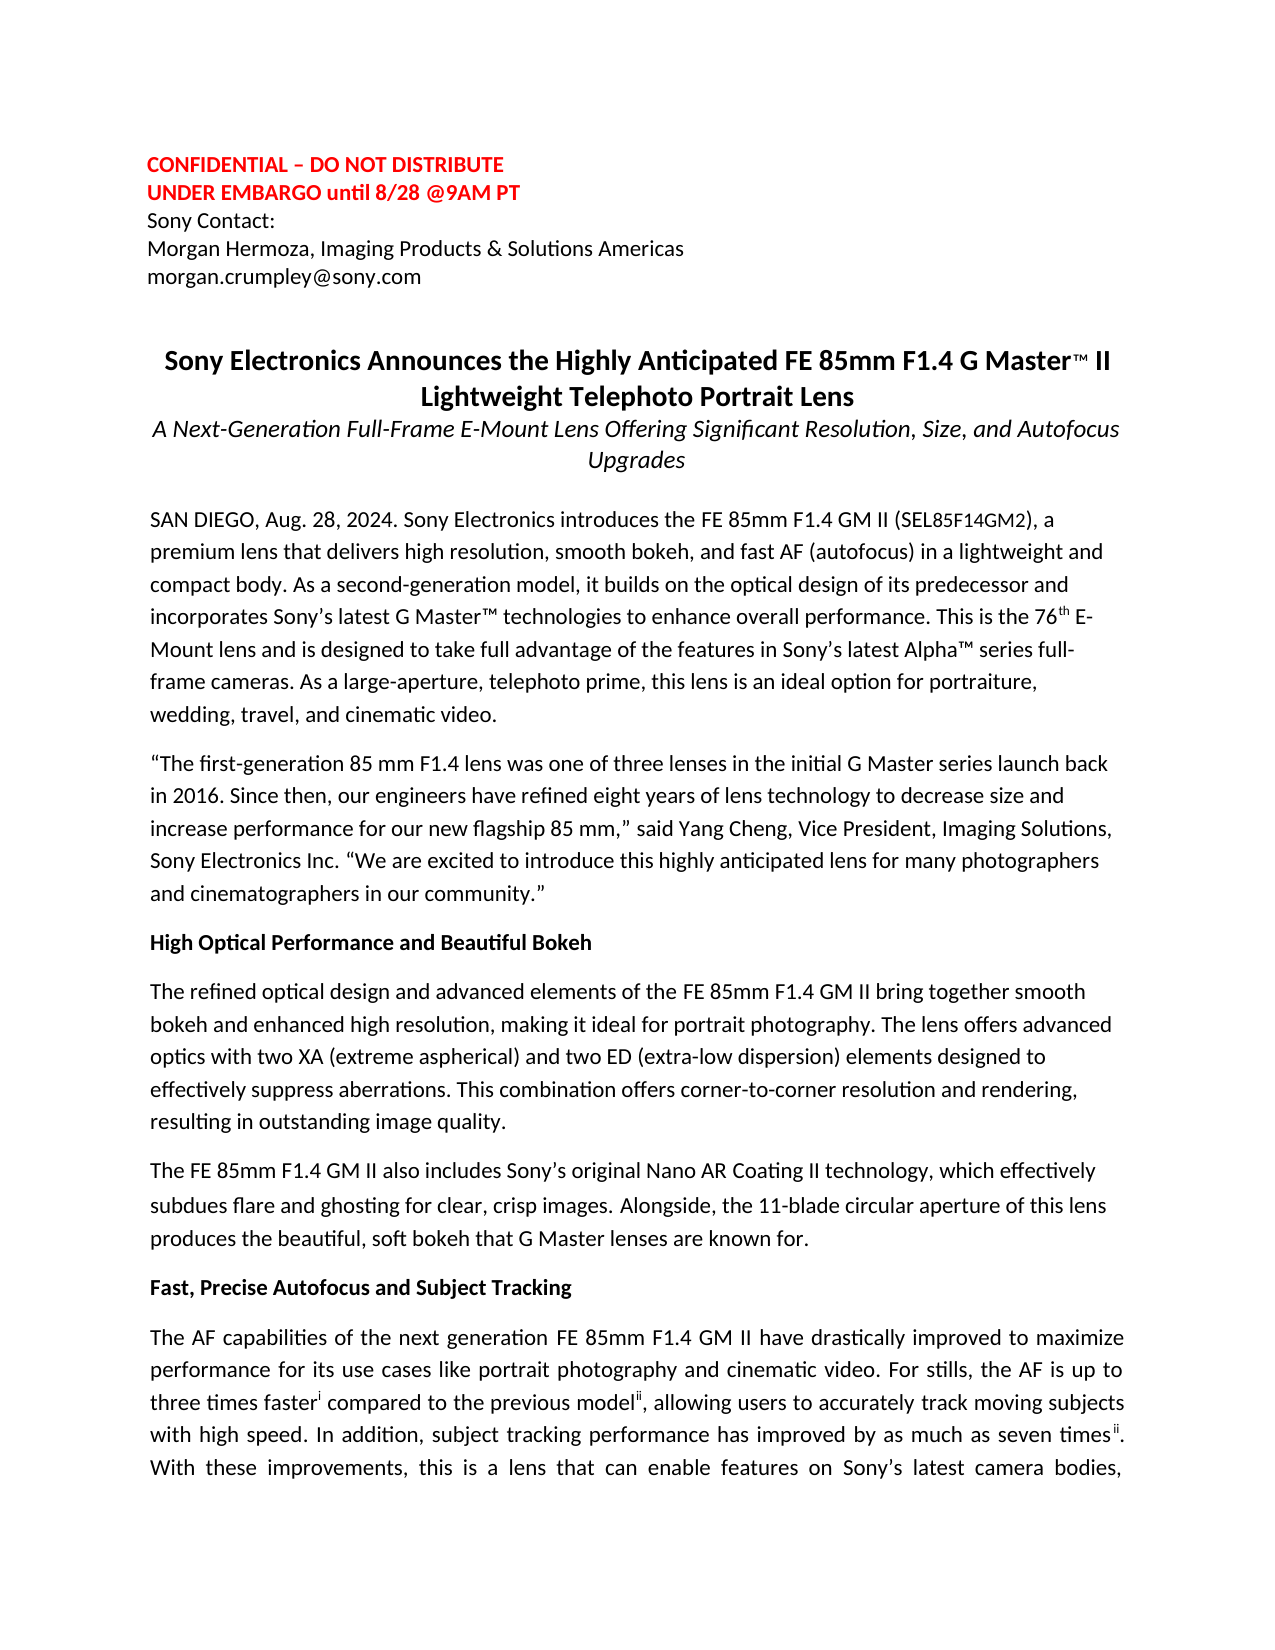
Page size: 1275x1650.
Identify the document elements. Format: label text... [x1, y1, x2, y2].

text “The first-generation 85 mm F1.4 lens was one of three lenses in the initial G Master series launch back in 2016. Since then, our engineers have refined eight years of lens technology to decrease size and increase performance for our new flagship 85 mm,” said Yang Cheng, Vice President, Imaging Solutions, Sony Electronics Inc. “We are excited to introduce this highly anticipated lens for many photographers and cinematographers in our community.” [150, 749, 1125, 907]
text The refined optical design and advanced elements of the FE 85mm F1.4 GM II bring together smooth bokeh and enhanced high resolution, making it ideal for portrait photography. The lens offers advanced optics with two XA (extreme aspherical) and two ED (extra-low dispersion) elements designed to effectively suppress aberrations. This combination offers corner-to-corner resolution and rendering, resulting in outstanding image quality. [150, 977, 1125, 1135]
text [150, 1323, 1125, 1481]
text morgan.crumpley@sony.com [147, 262, 1128, 290]
text UNDER EMBARGO until 8/28 @9AM PT [147, 178, 1128, 206]
text Sony Contact: [147, 206, 1128, 234]
text A Next-Generation Full-Frame E-Mount Lens Offering Significant Resolution, Size, and Autofocus Upgrades [150, 413, 1125, 474]
text High Optical Performance and Beautiful Bokeh [150, 928, 1125, 956]
text Sony Electronics Announces the Highly Anticipated FE 85mm F1.4 G Master™ II Lightweight Telephoto Portrait Lens [150, 342, 1125, 413]
text The FE 85mm F1.4 GM II also includes Sony’s original Nano AR Coating II technology, which effectively subdues flare and ghosting for clear, crisp images. Alongside, the 11-blade circular aperture of this lens produces the beautiful, soft bokeh that G Master lenses are known for. [150, 1157, 1125, 1252]
text Morgan Hermoza, Imaging Products & Solutions Americas [147, 234, 1128, 262]
text CONFIDENTIAL – DO NOT DISTRIBUTE [147, 150, 1128, 178]
text SAN DIEGO, Aug. 28, 2024. Sony Electronics introduces the FE 85mm F1.4 GM II (SEL85F14GM2), a premium lens that delivers high resolution, smooth bokeh, and fast AF (autofocus) in a lightweight and compact body. As a second-generation model, it builds on the optical design of its predecessor and incorporates Sony’s latest G Master™ technologies to enhance overall performance. This is the 76th E-Mount lens and is designed to take full advantage of the features in Sony’s latest Alpha™ series full-frame cameras. As a large-aperture, telephoto prime, this lens is an ideal option for portraiture, wedding, travel, and cinematic video. [150, 505, 1125, 728]
text Fast, Precise Autofocus and Subject Tracking [150, 1273, 1125, 1302]
